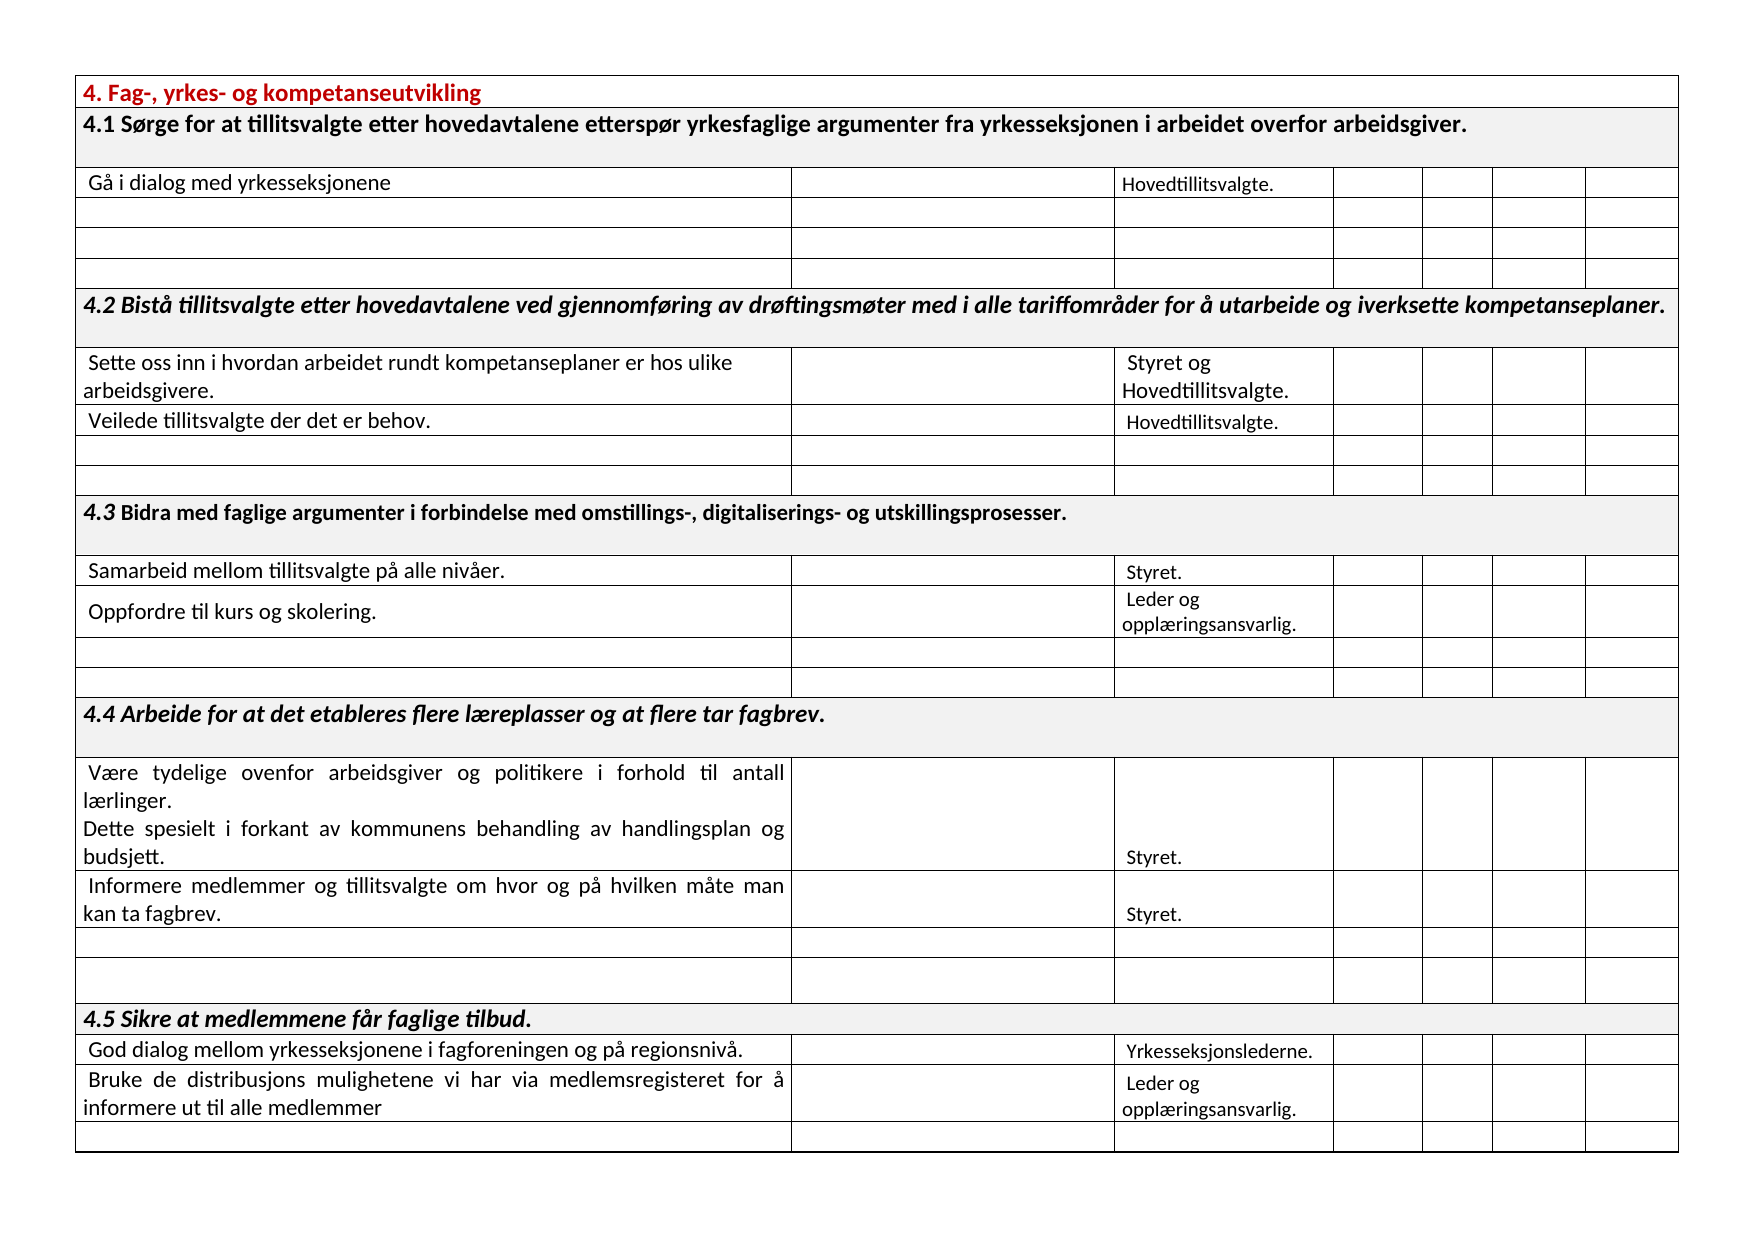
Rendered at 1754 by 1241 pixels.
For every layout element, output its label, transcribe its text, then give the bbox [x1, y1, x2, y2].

table_cell [1586, 1122, 1678, 1151]
table_cell [792, 466, 1114, 495]
table_cell Styret. [1115, 871, 1333, 927]
table_cell [76, 228, 791, 257]
table_cell [792, 198, 1114, 227]
table_cell [1586, 958, 1678, 1002]
table_cell [1586, 436, 1678, 465]
table_cell [1423, 958, 1492, 1002]
table_cell [1493, 668, 1585, 697]
table_cell [1115, 958, 1333, 1002]
table_cell [76, 259, 791, 288]
table_cell [1493, 871, 1585, 927]
table_cell [1586, 1065, 1678, 1121]
table_cell 4.4 Arbeide for at det etableres flere læreplasser og at flere tar fagbrev. [76, 698, 1678, 757]
table_cell Hovedtillitsvalgte. [1115, 168, 1333, 197]
table_cell [1423, 556, 1492, 585]
table_cell [1334, 1122, 1422, 1151]
table_cell 4.2 Bistå tillitsvalgte etter hovedavtalene ved gjennomføring av drøftingsmøter med i alle tariffområder for å utarbeide og iverksette kompetanseplaner. [76, 289, 1678, 347]
table_cell [792, 586, 1114, 637]
table_cell God dialog mellom yrkesseksjonene i fagforeningen og på regionsnivå. [76, 1035, 791, 1064]
table_cell [792, 928, 1114, 957]
table_cell [1423, 668, 1492, 697]
table_cell [1586, 259, 1678, 288]
table_cell Leder og opplæringsansvarlig. [1115, 586, 1333, 637]
table_cell [1423, 1122, 1492, 1151]
table_cell [1115, 1122, 1333, 1151]
table_cell [1493, 168, 1585, 197]
table_cell [792, 958, 1114, 1002]
table_cell [1493, 1035, 1585, 1064]
table_cell [792, 758, 1114, 870]
table_cell [1493, 198, 1585, 227]
table_cell [792, 168, 1114, 197]
table_cell [1586, 466, 1678, 495]
table_cell [1493, 259, 1585, 288]
table_cell [792, 638, 1114, 667]
table_cell [1423, 758, 1492, 870]
table_cell [1115, 228, 1333, 257]
table_cell [1493, 1065, 1585, 1121]
table_cell [1586, 928, 1678, 957]
table_cell [1334, 348, 1422, 404]
table_cell Gå i dialog med yrkesseksjonene [76, 168, 791, 197]
table_cell [1586, 168, 1678, 197]
table_cell [1334, 668, 1422, 697]
table_cell Styret og Hovedtillitsvalgte. [1115, 348, 1333, 404]
table_cell [1423, 1065, 1492, 1121]
table_cell [1493, 466, 1585, 495]
table_cell [792, 405, 1114, 434]
table_cell Bruke de distribusjons mulighetene vi har via medlemsregisteret for å informere ut til alle medlemmer [76, 1065, 791, 1121]
table_cell [792, 228, 1114, 257]
table_cell [76, 466, 791, 495]
table_cell 4.3 Bidra med faglige argumenter i forbindelse med omstillings-, digitaliserings- og utskillingsprosesser. [76, 496, 1678, 554]
table_cell [792, 871, 1114, 927]
table_cell [1423, 638, 1492, 667]
table_cell [1423, 228, 1492, 257]
table_cell [1334, 436, 1422, 465]
table_cell [1586, 348, 1678, 404]
table_cell [1115, 668, 1333, 697]
table_cell [1586, 1035, 1678, 1064]
table_cell [792, 348, 1114, 404]
table_cell [1423, 1035, 1492, 1064]
table_cell [1586, 405, 1678, 434]
table_cell [1423, 586, 1492, 637]
table_cell [792, 556, 1114, 585]
table_cell [1493, 228, 1585, 257]
table_cell [1423, 348, 1492, 404]
table_cell [1586, 556, 1678, 585]
table_cell [1586, 228, 1678, 257]
table_cell [1493, 638, 1585, 667]
table_cell Hovedtillitsvalgte. [1115, 405, 1333, 434]
table_cell Sette oss inn i hvordan arbeidet rundt kompetanseplaner er hos ulike arbeidsgivere. [76, 348, 791, 404]
table_cell [1115, 638, 1333, 667]
table_cell 4.5 Sikre at medlemmene får faglige tilbud. [76, 1004, 1678, 1034]
table_cell [1334, 638, 1422, 667]
table_cell [1334, 556, 1422, 585]
table_cell Styret. [1115, 758, 1333, 870]
table_cell [792, 259, 1114, 288]
table_cell [1423, 436, 1492, 465]
table_cell [76, 668, 791, 697]
table_cell [1493, 758, 1585, 870]
table_cell [1423, 928, 1492, 957]
table_cell [1334, 259, 1422, 288]
table_cell [1334, 928, 1422, 957]
table_cell [1334, 758, 1422, 870]
table_cell [1334, 1035, 1422, 1064]
table_cell [1493, 405, 1585, 434]
table_cell [792, 1035, 1114, 1064]
table_cell [1334, 1065, 1422, 1121]
table_cell [1334, 198, 1422, 227]
table_cell [1115, 259, 1333, 288]
table_cell [76, 198, 791, 227]
table_cell [792, 436, 1114, 465]
table_cell [1423, 871, 1492, 927]
table_cell [1115, 928, 1333, 957]
table_cell [1493, 556, 1585, 585]
table_cell [76, 958, 791, 1002]
table_cell Informere medlemmer og tillitsvalgte om hvor og på hvilken måte man kan ta fagbrev. [76, 871, 791, 927]
table_cell [1334, 466, 1422, 495]
table_cell [1334, 958, 1422, 1002]
table_cell [1334, 405, 1422, 434]
table_cell [76, 928, 791, 957]
table_cell [1334, 871, 1422, 927]
table_cell [1423, 168, 1492, 197]
table_cell [1115, 198, 1333, 227]
table_cell [1423, 198, 1492, 227]
table_cell [1334, 228, 1422, 257]
table_cell Leder og opplæringsansvarlig. [1115, 1065, 1333, 1121]
table_cell [1493, 348, 1585, 404]
table_cell [76, 638, 791, 667]
table_cell [1493, 958, 1585, 1002]
table_cell [1493, 1122, 1585, 1151]
table_cell [1423, 405, 1492, 434]
table_cell [1586, 871, 1678, 927]
table_cell [1493, 586, 1585, 637]
table_cell [1115, 466, 1333, 495]
table_cell [1493, 928, 1585, 957]
table_cell [1586, 668, 1678, 697]
table_cell [1586, 638, 1678, 667]
table_cell [1423, 466, 1492, 495]
table_cell [76, 436, 791, 465]
table_cell [792, 1122, 1114, 1151]
table_cell [792, 668, 1114, 697]
table_cell 4. Fag-, yrkes- og kompetanseutvikling [76, 76, 1678, 107]
table_cell Samarbeid mellom tillitsvalgte på alle nivåer. [76, 556, 791, 585]
table_cell [1334, 168, 1422, 197]
table_cell [76, 1122, 791, 1151]
table_cell Yrkesseksjonslederne. [1115, 1035, 1333, 1064]
table_cell [1586, 586, 1678, 637]
table_cell [1334, 586, 1422, 637]
table_cell Veilede tillitsvalgte der det er behov. [76, 405, 791, 434]
table_cell [792, 1065, 1114, 1121]
table_cell [1493, 436, 1585, 465]
table_cell Styret. [1115, 556, 1333, 585]
table_cell Være tydelige ovenfor arbeidsgiver og politikere i forhold til antall lærlinger. Dette spesielt i forkant av kommunens behandling av handlingsplan og budsjett. [76, 758, 791, 870]
table_cell [1115, 436, 1333, 465]
table_cell 4.1 Sørge for at tillitsvalgte etter hovedavtalene etterspør yrkesfaglige argumenter fra yrkesseksjonen i arbeidet overfor arbeidsgiver. [76, 108, 1678, 167]
table_cell Oppfordre til kurs og skolering. [76, 586, 791, 637]
table_cell [1586, 758, 1678, 870]
table_cell [1586, 198, 1678, 227]
table_cell [1423, 259, 1492, 288]
